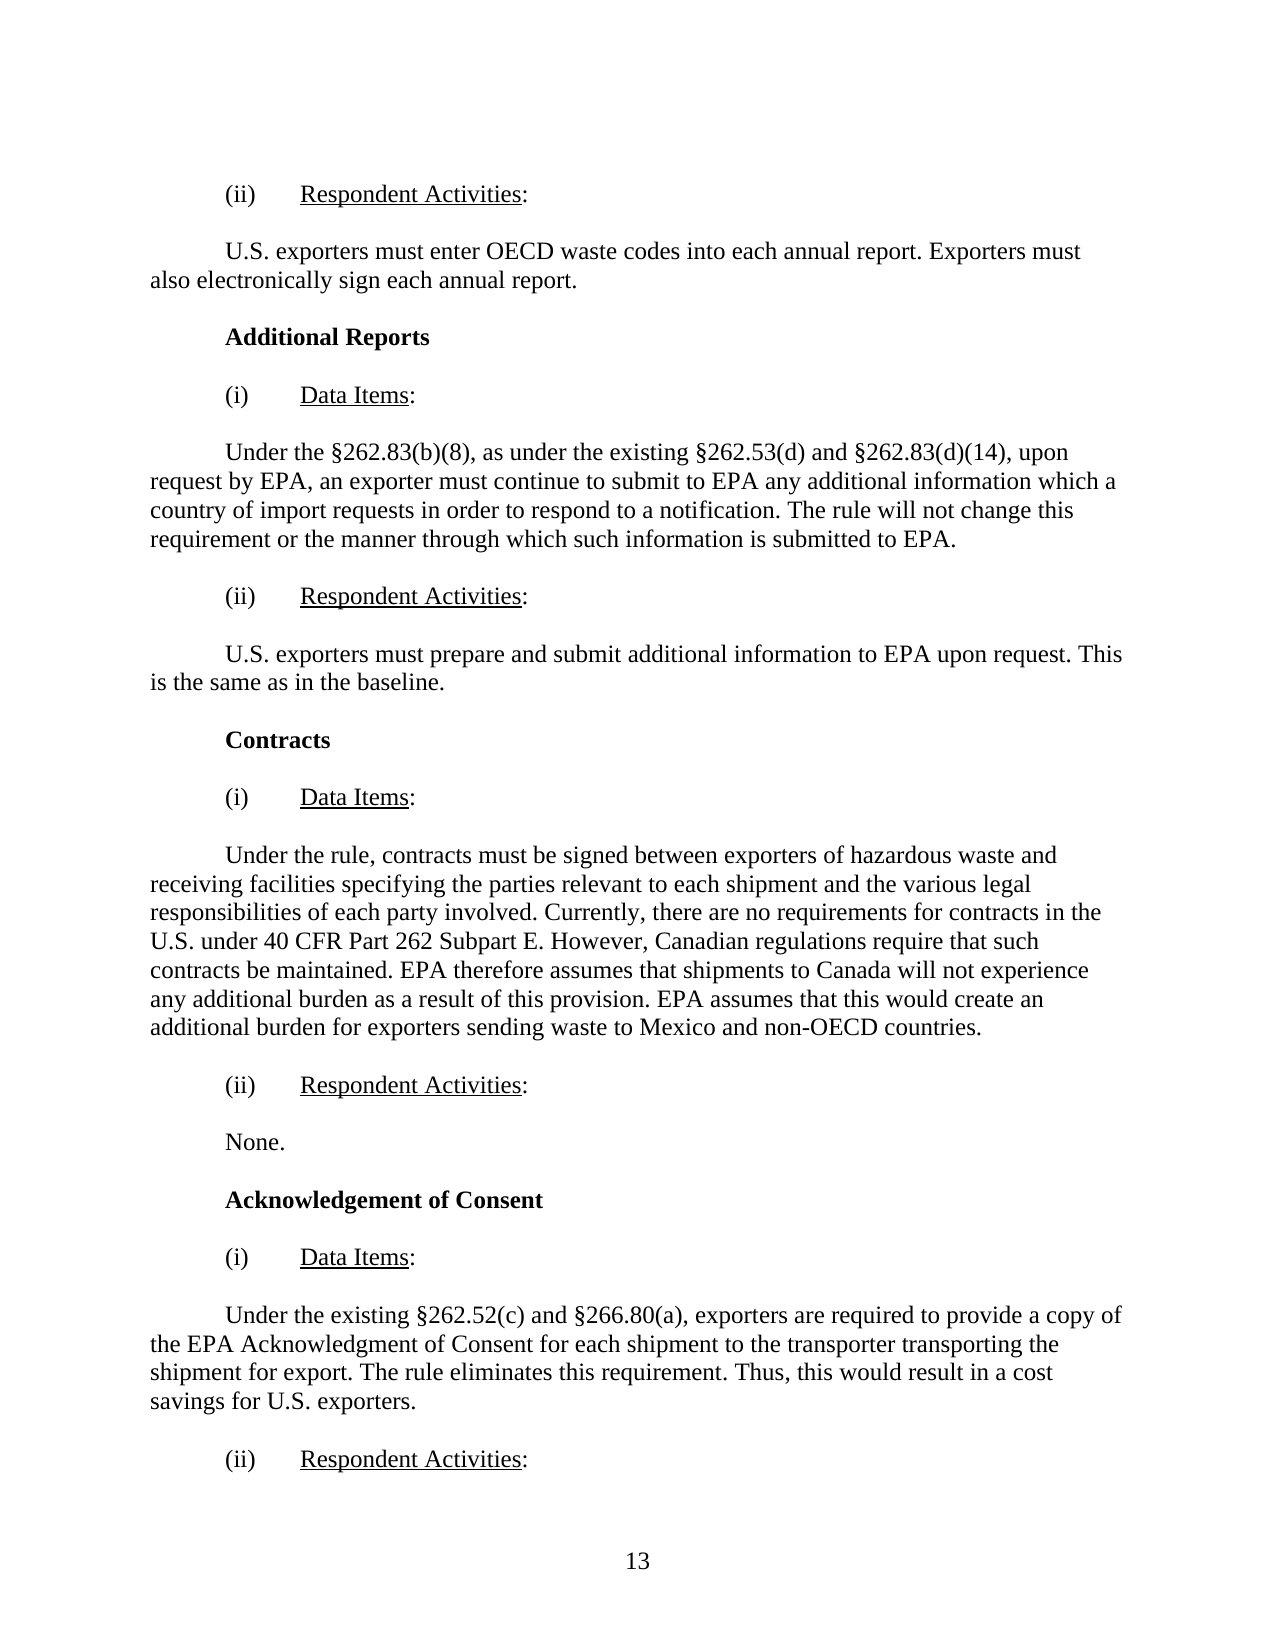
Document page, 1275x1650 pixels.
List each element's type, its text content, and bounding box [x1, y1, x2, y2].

list Additional Reports [150, 322, 1125, 351]
text Under the §262.83(b)(8), as under the existing §262.53(d) and §262.83(d)(14), upon request by EPA, an exporter must continue to submit to EPA any additional information which a country of import requests in order to respond to a notification. The rule will not change this requirement or the manner through which such information is submitted to EPA. [150, 437, 1125, 552]
text Under the existing §262.52(c) and §266.80(a), exporters are required to provide a copy of the EPA Acknowledgment of Consent for each shipment to the transporter transporting the shipment for export. The rule eliminates this requirement. Thus, this would result in a cost savings for U.S. exporters. [150, 1300, 1125, 1415]
list Contracts [150, 725, 1125, 754]
text (i) Data Items: [225, 1242, 1125, 1271]
text (ii) Respondent Activities: [225, 581, 1125, 610]
list U.S. exporters must prepare and submit additional information to EPA upon request. This is the same as in the baseline. [150, 639, 1125, 696]
list None. [225, 1127, 1125, 1156]
text Acknowledgement of Consent [150, 1185, 1125, 1214]
text (ii) Respondent Activities: [225, 1444, 1125, 1472]
list U.S. exporters must enter OECD waste codes into each annual report. Exporters must also electronically sign each annual report. [150, 236, 1125, 294]
text (ii) Respondent Activities: [225, 1070, 1125, 1099]
text (ii) Respondent Activities: [225, 179, 1125, 207]
text (i) Data Items: [225, 782, 1125, 811]
text (i) Data Items: [225, 380, 1125, 409]
text Under the rule, contracts must be signed between exporters of hazardous waste and receiving facilities specifying the parties relevant to each shipment and the various legal responsibilities of each party involved. Currently, there are no requirements for contracts in the U.S. under 40 CFR Part 262 Subpart E. However, Canadian regulations require that such contracts be maintained. EPA therefore assumes that shipments to Canada will not experience any additional burden as a result of this provision. EPA assumes that this would create an additional burden for exporters sending waste to Mexico and non-OECD countries. [150, 840, 1125, 1041]
